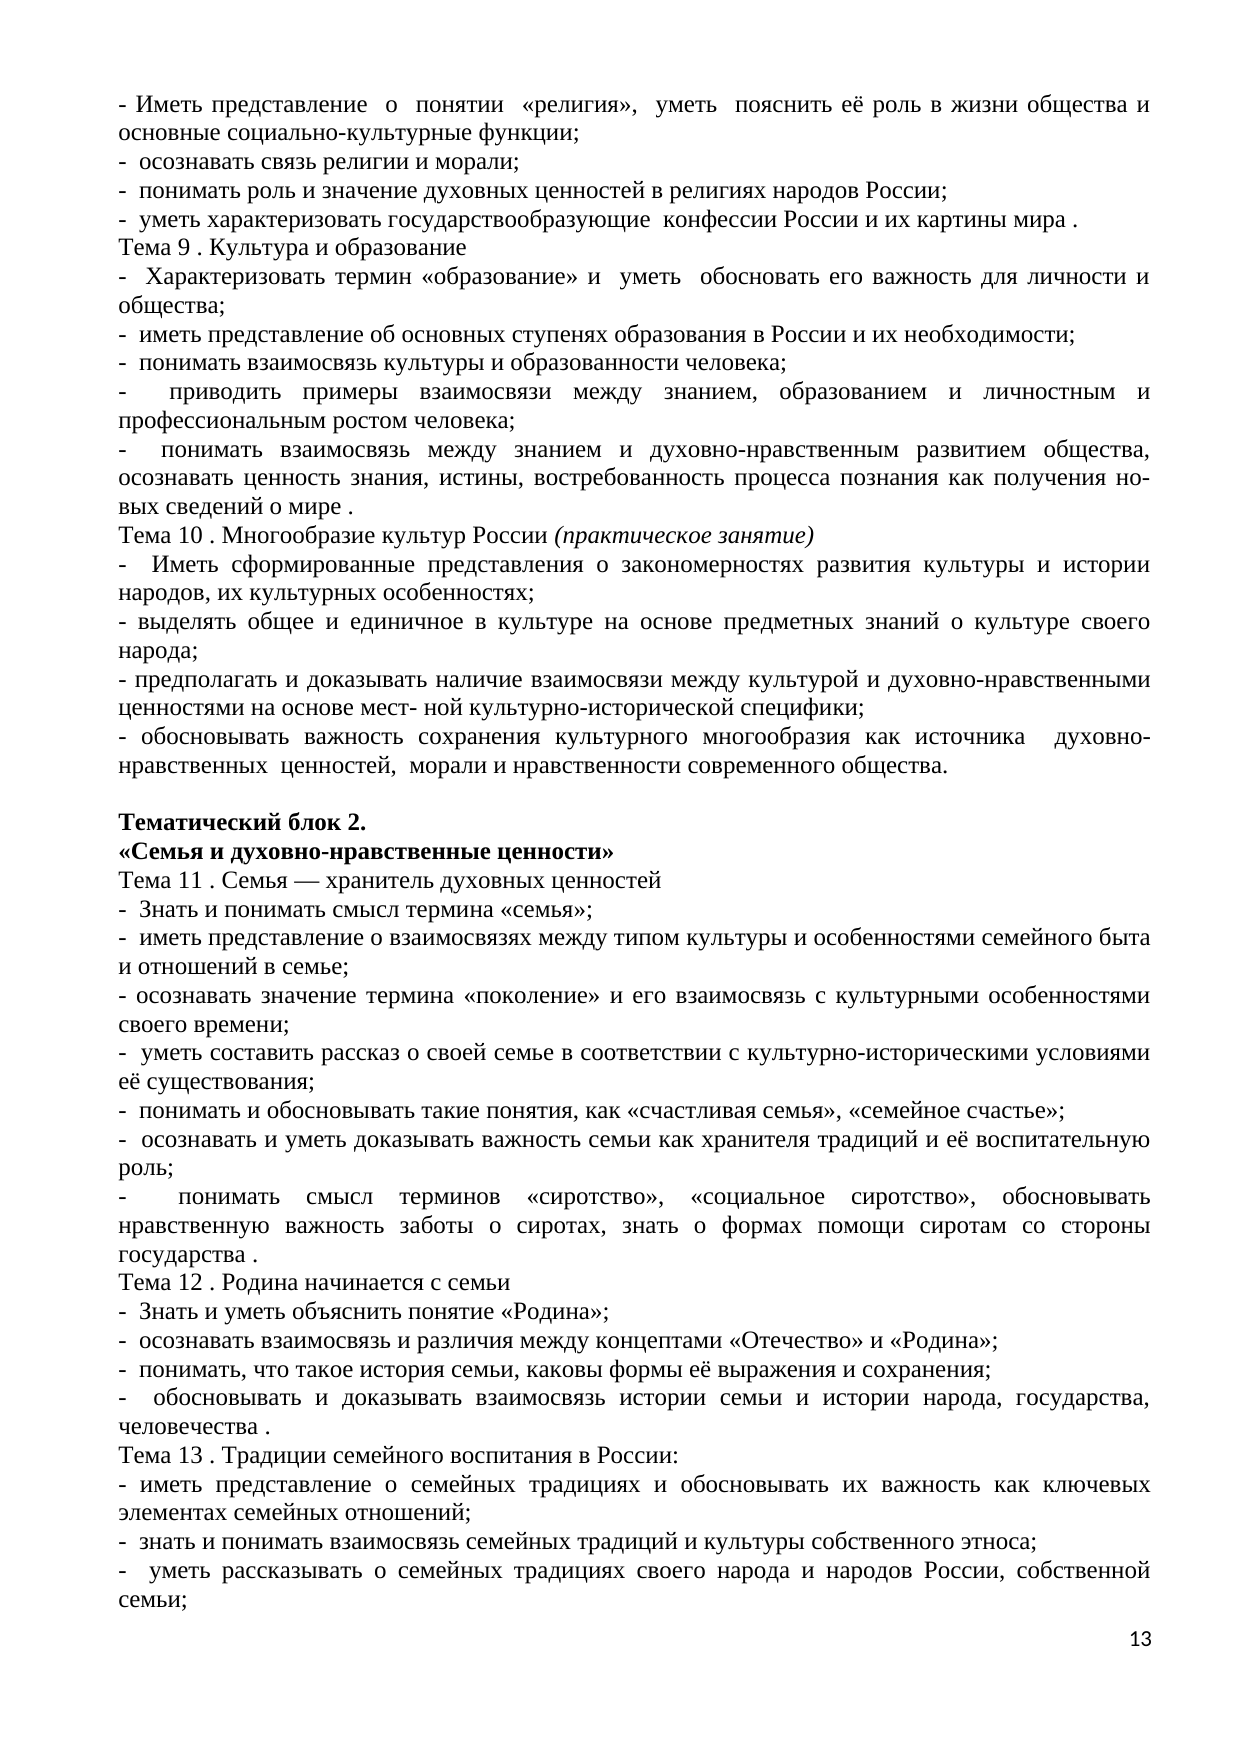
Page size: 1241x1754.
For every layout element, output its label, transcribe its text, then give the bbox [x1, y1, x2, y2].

text Тема 12 . Родина начинается с семьи [118, 1267, 1152, 1296]
text - Знать и уметь объяснить понятие «Родина»; [118, 1296, 1152, 1325]
text - уметь характеризовать государствообразующие конфессии России и их картины мира . [118, 204, 1152, 232]
text - уметь составить рассказ о своей семье в соответствии с культурно-историческими условиями её существования; [118, 1037, 1152, 1095]
text Тема 11 . Семья — хранитель духовных ценностей [118, 865, 1152, 894]
text - выделять общее и единичное в культуре на основе предметных знаний о культуре своего народа; [118, 606, 1152, 664]
text Тема 9 . Культура и образование [118, 232, 1152, 261]
text - уметь рассказывать о семейных традициях своего народа и народов России, собственной семьи; [118, 1555, 1152, 1612]
text - Характеризовать термин «образование» и уметь обосновать его важность для личности и общества; [118, 261, 1152, 319]
text - понимать роль и значение духовных ценностей в религиях народов России; [118, 175, 1152, 204]
text Тема 10 . Многообразие культур России (практическое занятие) [118, 520, 1152, 549]
text Тематический блок 2. [118, 807, 1152, 836]
text - осознавать значение термина «поколение» и его взаимосвязь с культурными особенностями своего времени; [118, 980, 1152, 1037]
text - знать и понимать взаимосвязь семейных традиций и культуры собственного этноса; [118, 1526, 1152, 1555]
text - иметь представление о семейных традициях и обосновывать их важность как ключевых элементах семейных отношений; [118, 1469, 1152, 1526]
text - осознавать связь религии и морали; [118, 146, 1152, 175]
text - понимать и обосновывать такие понятия, как «счастливая семья», «семейное счастье»; [118, 1095, 1152, 1124]
text - Знать и понимать смысл термина «семья»; [118, 894, 1152, 922]
text - осознавать взаимосвязь и различия между концептами «Отечество» и «Родина»; [118, 1325, 1152, 1354]
text - иметь представление об основных ступенях образования в России и их необходимости; [118, 319, 1152, 347]
text - осознавать и уметь доказывать важность семьи как хранителя традиций и её воспитательную роль; [118, 1124, 1152, 1181]
text - Иметь представление о понятии «религия», уметь пояснить её роль в жизни общества и основные социально-культурные функции; [118, 89, 1152, 146]
text - понимать взаимосвязь между знанием и духовно-нравственным развитием общества, осознавать ценность знания, истины, востребованность процесса познания как получения но- вых сведений о мире . [118, 434, 1152, 520]
text - понимать, что такое история семьи, каковы формы её выражения и сохранения; [118, 1354, 1152, 1382]
text «Семья и духовно-нравственные ценности» [118, 836, 1152, 865]
text - приводить примеры взаимосвязи между знанием, образованием и личностным и профессиональным ростом человека; [118, 376, 1152, 434]
text - обосновывать и доказывать взаимосвязь истории семьи и истории народа, государства, человечества . [118, 1382, 1152, 1440]
text Тема 13 . Традиции семейного воспитания в России: [118, 1440, 1152, 1469]
text - Иметь сформированные представления о закономерностях развития культуры и истории народов, их культурных особенностях; [118, 549, 1152, 606]
text - понимать смысл терминов «сиротство», «социальное сиротство», обосновывать нравственную важность заботы о сиротах, знать о формах помощи сиротам со стороны государства . [118, 1181, 1152, 1267]
text - понимать взаимосвязь культуры и образованности человека; [118, 347, 1152, 376]
text - иметь представление о взаимосвязях между типом культуры и особенностями семейного быта и отношений в семье; [118, 922, 1152, 980]
text - предполагать и доказывать наличие взаимосвязи между культурой и духовно-нравственными ценностями на основе мест- ной культурно-исторической специфики; [118, 664, 1152, 721]
text - обосновывать важность сохранения культурного многообразия как источника духовно-нравственных ценностей, морали и нравственности современного общества. [118, 721, 1152, 779]
